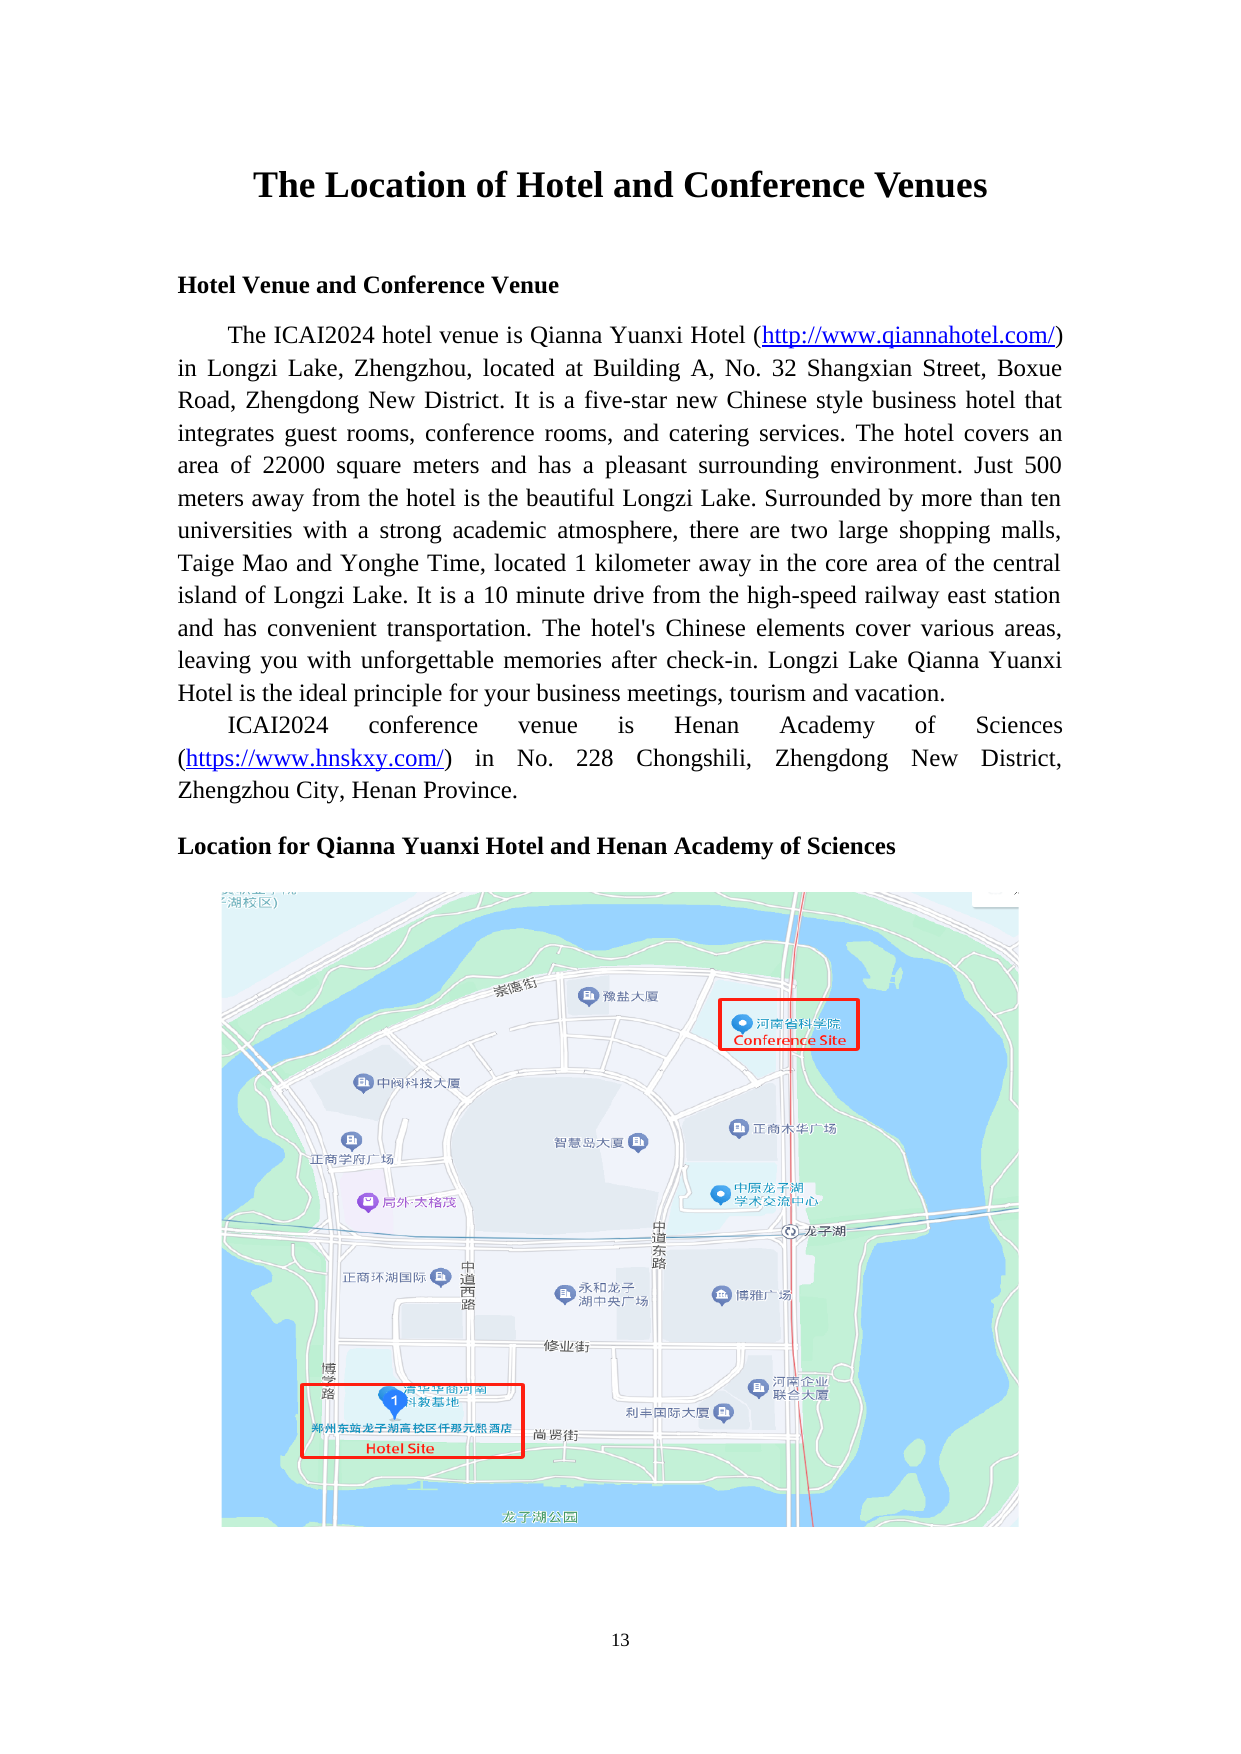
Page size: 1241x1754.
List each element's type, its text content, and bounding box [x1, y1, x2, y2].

text Hotel Venue and Conference Venue [177, 270, 1063, 299]
text Location for Qianna Yuanxi Hotel and Henan Academy of Sciences [177, 831, 1063, 860]
text ICAI2024 conference venue is Henan Academy of Sciences (https://www.hnskxy.com/) in No. 228 Chongshili, Zhengdong New District, Zhengzhou City, Henan Province. [177, 708, 1063, 806]
picture [221, 892, 1019, 1527]
text The ICAI2024 hotel venue is Qianna Yuanxi Hotel (http://www.qiannahotel.com/) in Longzi Lake, Zhengzhou, located at Building A, No. 32 Shangxian Street, Boxue Road, Zhengdong New District. It is a five-star new Chinese style business hotel that integrates guest rooms, conference rooms, and catering services. The hotel covers an area of 22000 square meters and has a pleasant surrounding environment. Just 500 meters away from the hotel is the beautiful Longzi Lake. Surrounded by more than ten universities with a strong academic atmosphere, there are two large shopping malls, Taige Mao and Yonghe Time, located 1 kilometer away in the core area of the central island of Longzi Lake. It is a 10 minute drive from the high-speed railway east station and has convenient transportation. The hotel's Chinese elements cover various areas, leaving you with unforgettable memories after check-in. Longzi Lake Qianna Yuanxi Hotel is the ideal principle for your business meetings, tourism and vacation. [177, 318, 1063, 708]
text The Location of Hotel and Conference Venues [177, 162, 1063, 205]
